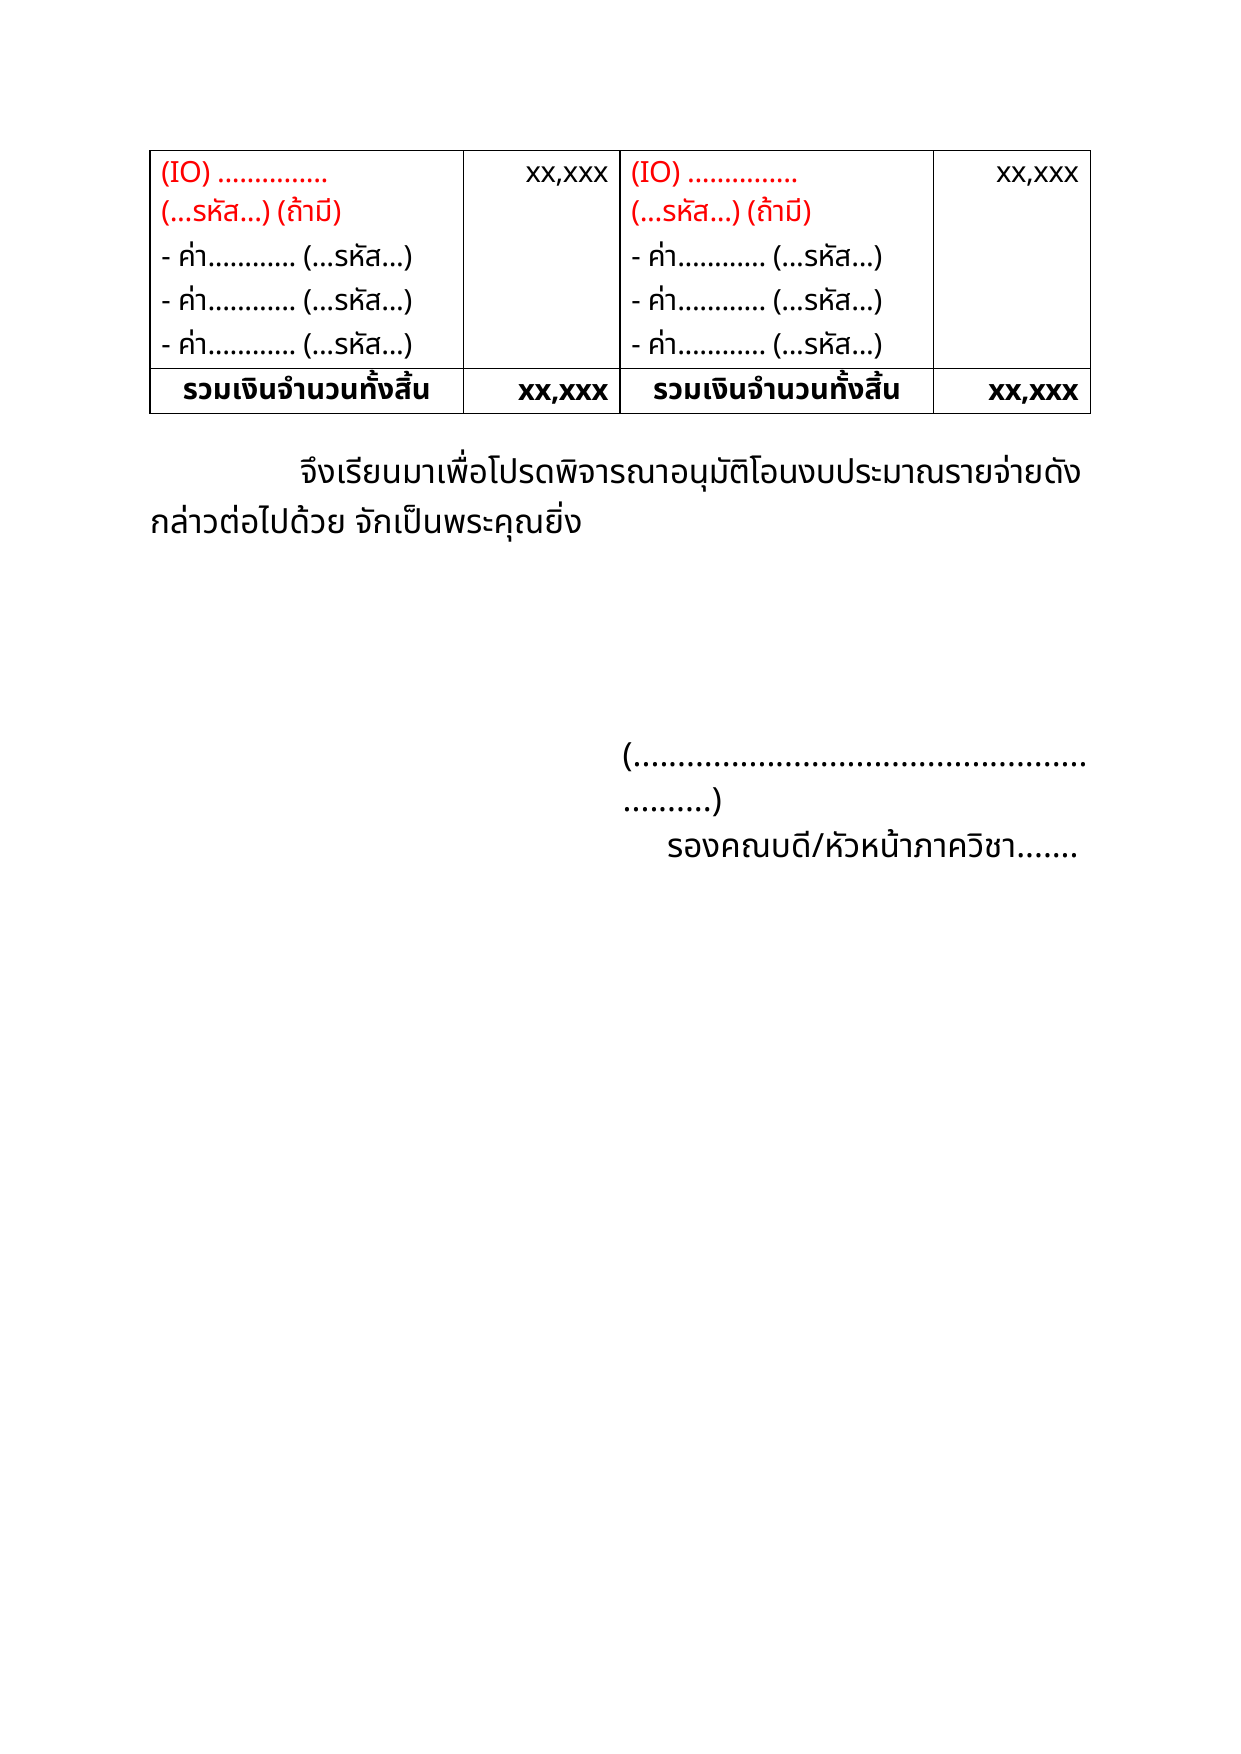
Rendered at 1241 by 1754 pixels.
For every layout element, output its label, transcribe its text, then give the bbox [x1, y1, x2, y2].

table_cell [934, 151, 1090, 368]
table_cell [464, 151, 619, 368]
table_cell xx,xxx [934, 369, 1090, 413]
table_cell xx,xxx [464, 369, 619, 413]
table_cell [151, 151, 463, 368]
text จึงเรียนมาเพื่อโปรดพิจารณาอนุมัติโอนงบประมาณรายจ่ายดังกล่าวต่อไปด้วย จักเป็นพระคุณยิ่ง [150, 448, 1090, 549]
table_cell รวมเงินจำนวนทั้งสิ้น [151, 369, 463, 413]
text (.............................................................) [622, 731, 1090, 821]
table_cell รวมเงินจำนวนทั้งสิ้น [621, 369, 933, 413]
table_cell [621, 151, 933, 368]
text รองคณบดี/หัวหน้าภาควิชา....... [667, 821, 1090, 872]
